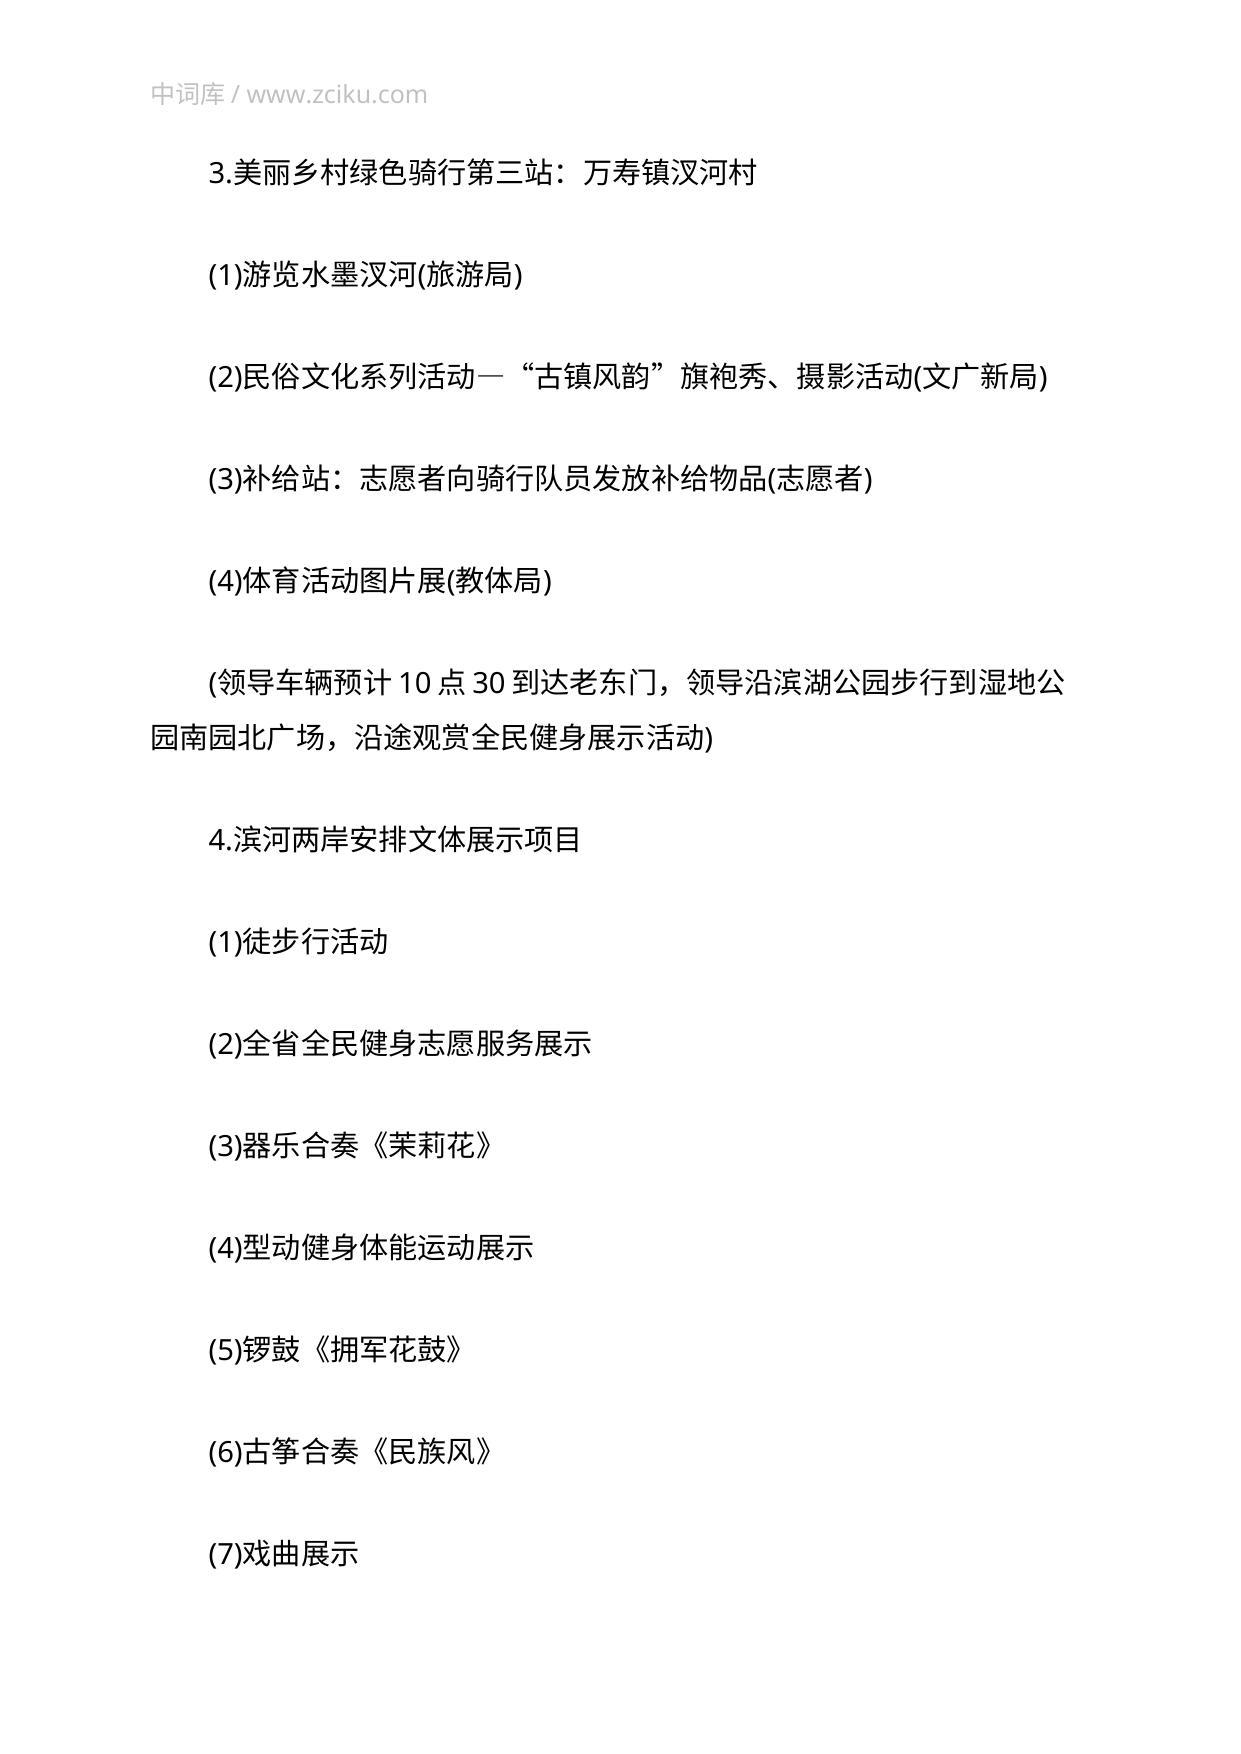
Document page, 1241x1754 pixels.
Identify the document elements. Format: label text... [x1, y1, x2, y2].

text (7)戏曲展示 [150, 1531, 1090, 1573]
text (2)全省全民健身志愿服务展示 [150, 1021, 1090, 1063]
text (5)锣鼓《拥军花鼓》 [150, 1327, 1090, 1369]
text (2)民俗文化系列活动—“古镇风韵”旗袍秀、摄影活动(文广新局) [150, 354, 1090, 396]
text 4.滨河两岸安排文体展示项目 [150, 817, 1090, 859]
text (1)游览水墨汊河(旅游局) [150, 252, 1090, 294]
text (3)补给站：志愿者向骑行队员发放补给物品(志愿者) [150, 456, 1090, 498]
text (6)古筝合奏《民族风》 [150, 1429, 1090, 1471]
text (1)徒步行活动 [150, 919, 1090, 961]
text (领导车辆预计10点30到达老东门，领导沿滨湖公园步行到湿地公园南园北广场，沿途观赏全民健身展示活动) [150, 660, 1090, 757]
text (4)型动健身体能运动展示 [150, 1225, 1090, 1267]
text 3.美丽乡村绿色骑行第三站：万寿镇汊河村 [150, 150, 1090, 192]
text (4)体育活动图片展(教体局) [150, 558, 1090, 600]
text (3)器乐合奏《茉莉花》 [150, 1123, 1090, 1165]
